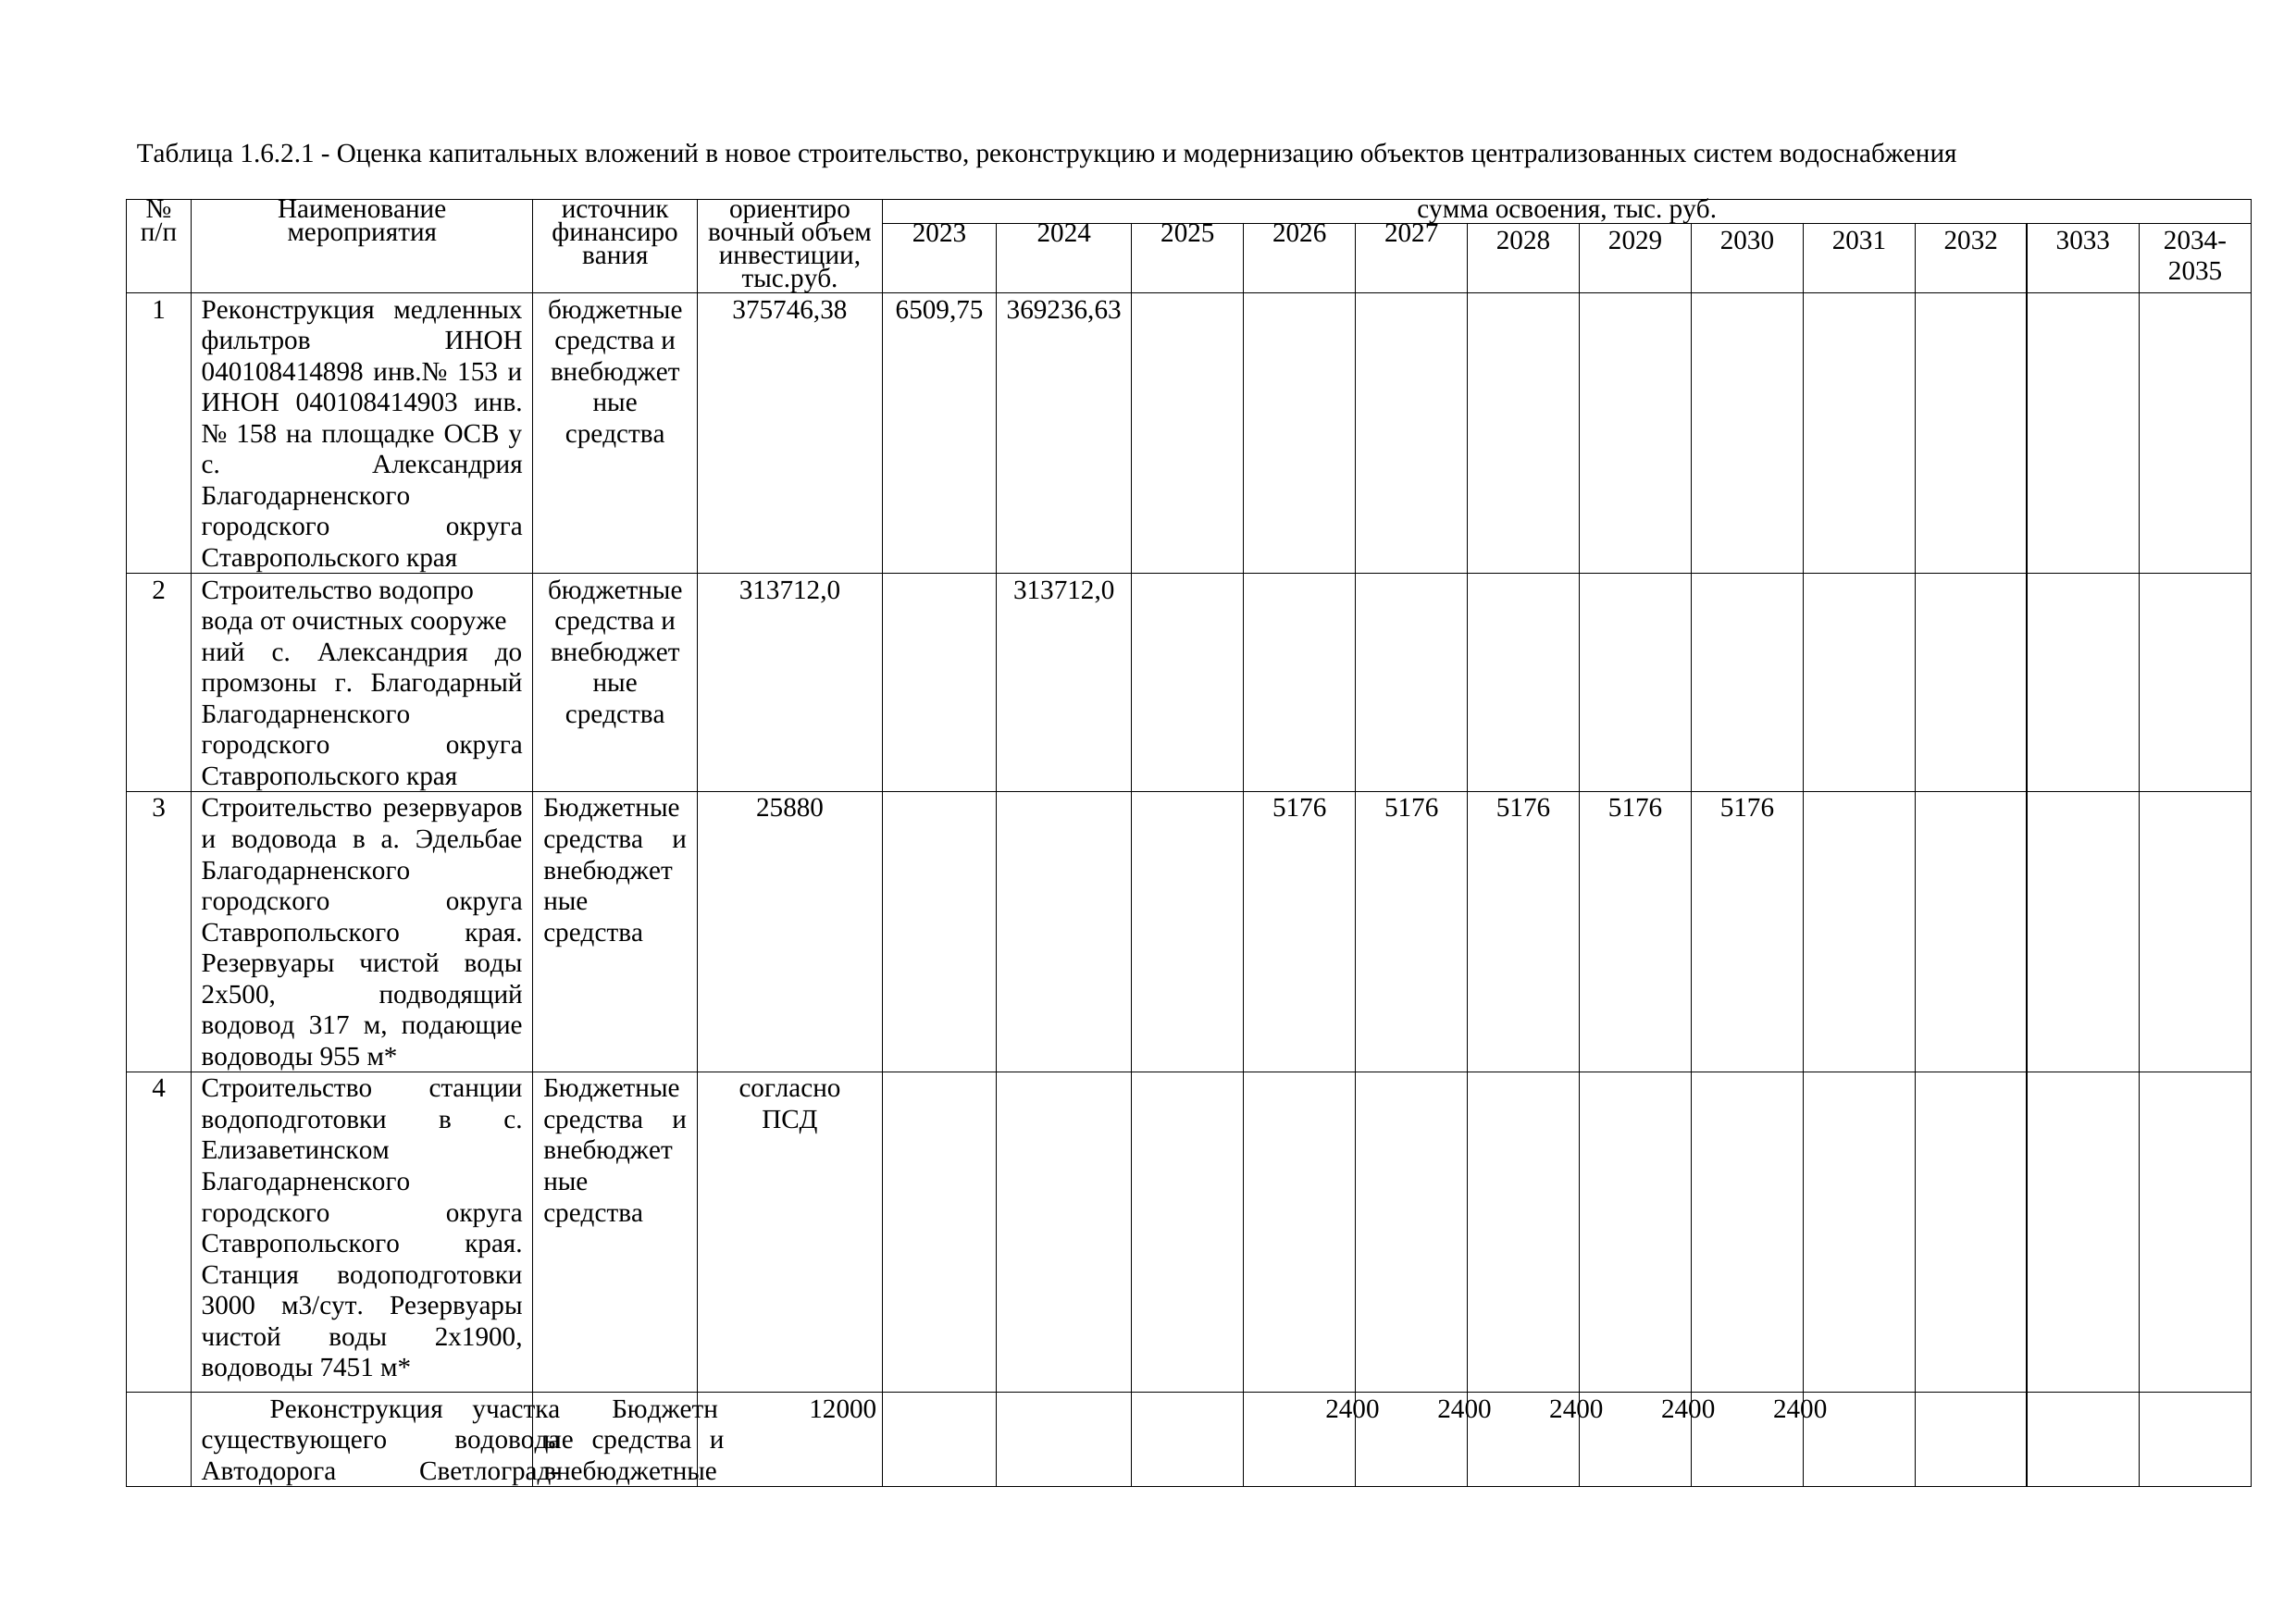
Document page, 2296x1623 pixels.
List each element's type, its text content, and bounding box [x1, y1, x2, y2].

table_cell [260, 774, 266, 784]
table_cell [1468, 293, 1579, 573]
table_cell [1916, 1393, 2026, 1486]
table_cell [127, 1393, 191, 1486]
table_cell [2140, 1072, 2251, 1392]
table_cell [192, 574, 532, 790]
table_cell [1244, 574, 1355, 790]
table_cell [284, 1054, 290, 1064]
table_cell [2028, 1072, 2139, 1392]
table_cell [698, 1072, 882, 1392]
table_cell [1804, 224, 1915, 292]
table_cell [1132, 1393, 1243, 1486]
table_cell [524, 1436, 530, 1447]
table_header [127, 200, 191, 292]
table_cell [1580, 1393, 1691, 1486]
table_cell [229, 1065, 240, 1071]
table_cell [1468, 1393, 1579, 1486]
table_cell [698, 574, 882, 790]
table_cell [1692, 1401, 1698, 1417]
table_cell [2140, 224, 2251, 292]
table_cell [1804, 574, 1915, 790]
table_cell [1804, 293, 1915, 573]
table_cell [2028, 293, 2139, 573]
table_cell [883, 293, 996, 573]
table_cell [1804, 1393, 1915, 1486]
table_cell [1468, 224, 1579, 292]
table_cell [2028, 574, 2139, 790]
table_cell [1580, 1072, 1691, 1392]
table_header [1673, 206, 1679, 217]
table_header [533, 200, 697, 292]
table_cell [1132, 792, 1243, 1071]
text Таблица 1.6.2.1 - Оценка капитальных вложений в новое строительство, реконструкцию и модернизацию объектов централизованных систем водоснабжения [137, 137, 2240, 167]
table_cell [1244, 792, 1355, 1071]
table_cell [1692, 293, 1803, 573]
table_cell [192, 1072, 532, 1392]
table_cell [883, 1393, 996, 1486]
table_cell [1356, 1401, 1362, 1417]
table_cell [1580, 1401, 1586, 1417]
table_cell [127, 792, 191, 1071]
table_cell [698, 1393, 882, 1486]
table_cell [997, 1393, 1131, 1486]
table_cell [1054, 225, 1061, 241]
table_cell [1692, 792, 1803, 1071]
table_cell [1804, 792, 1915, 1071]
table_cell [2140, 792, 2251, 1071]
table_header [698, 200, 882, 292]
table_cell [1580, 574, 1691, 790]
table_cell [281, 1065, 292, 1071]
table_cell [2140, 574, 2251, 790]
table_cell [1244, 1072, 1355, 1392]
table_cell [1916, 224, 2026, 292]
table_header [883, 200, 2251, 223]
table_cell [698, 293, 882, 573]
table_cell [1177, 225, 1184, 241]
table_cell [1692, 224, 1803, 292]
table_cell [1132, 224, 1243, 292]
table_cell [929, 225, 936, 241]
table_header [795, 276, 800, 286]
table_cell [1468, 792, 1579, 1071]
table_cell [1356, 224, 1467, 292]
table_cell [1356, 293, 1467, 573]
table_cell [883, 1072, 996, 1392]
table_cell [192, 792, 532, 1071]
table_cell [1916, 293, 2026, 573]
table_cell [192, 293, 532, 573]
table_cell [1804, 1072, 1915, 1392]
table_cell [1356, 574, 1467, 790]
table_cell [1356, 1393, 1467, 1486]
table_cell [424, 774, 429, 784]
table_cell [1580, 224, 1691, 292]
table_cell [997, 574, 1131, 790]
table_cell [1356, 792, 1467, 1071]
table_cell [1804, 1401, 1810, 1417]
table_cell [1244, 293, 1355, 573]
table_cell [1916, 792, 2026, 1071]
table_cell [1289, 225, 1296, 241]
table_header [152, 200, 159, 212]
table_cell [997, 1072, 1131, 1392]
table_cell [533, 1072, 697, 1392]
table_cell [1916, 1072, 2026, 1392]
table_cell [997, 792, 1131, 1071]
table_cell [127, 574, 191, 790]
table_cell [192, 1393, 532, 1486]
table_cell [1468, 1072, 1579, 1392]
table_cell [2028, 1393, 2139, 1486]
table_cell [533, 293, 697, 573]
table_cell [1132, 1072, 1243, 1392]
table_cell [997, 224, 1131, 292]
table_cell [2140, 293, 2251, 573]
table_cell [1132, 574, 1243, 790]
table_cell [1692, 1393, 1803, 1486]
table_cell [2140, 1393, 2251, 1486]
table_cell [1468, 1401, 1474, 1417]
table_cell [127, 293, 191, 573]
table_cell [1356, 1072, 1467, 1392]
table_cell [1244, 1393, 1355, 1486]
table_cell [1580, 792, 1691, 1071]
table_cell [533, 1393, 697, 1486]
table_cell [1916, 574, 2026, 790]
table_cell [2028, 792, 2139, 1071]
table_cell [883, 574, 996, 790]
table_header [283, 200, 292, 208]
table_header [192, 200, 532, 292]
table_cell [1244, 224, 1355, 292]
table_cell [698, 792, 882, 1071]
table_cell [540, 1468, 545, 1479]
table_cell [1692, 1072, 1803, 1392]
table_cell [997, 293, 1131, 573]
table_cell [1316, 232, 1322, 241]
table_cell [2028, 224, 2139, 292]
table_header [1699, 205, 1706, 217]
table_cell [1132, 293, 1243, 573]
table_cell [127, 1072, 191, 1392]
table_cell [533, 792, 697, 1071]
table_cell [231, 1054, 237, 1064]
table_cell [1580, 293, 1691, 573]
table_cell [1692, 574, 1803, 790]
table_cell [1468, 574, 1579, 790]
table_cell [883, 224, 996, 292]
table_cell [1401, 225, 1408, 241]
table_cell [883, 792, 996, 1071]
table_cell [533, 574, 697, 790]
